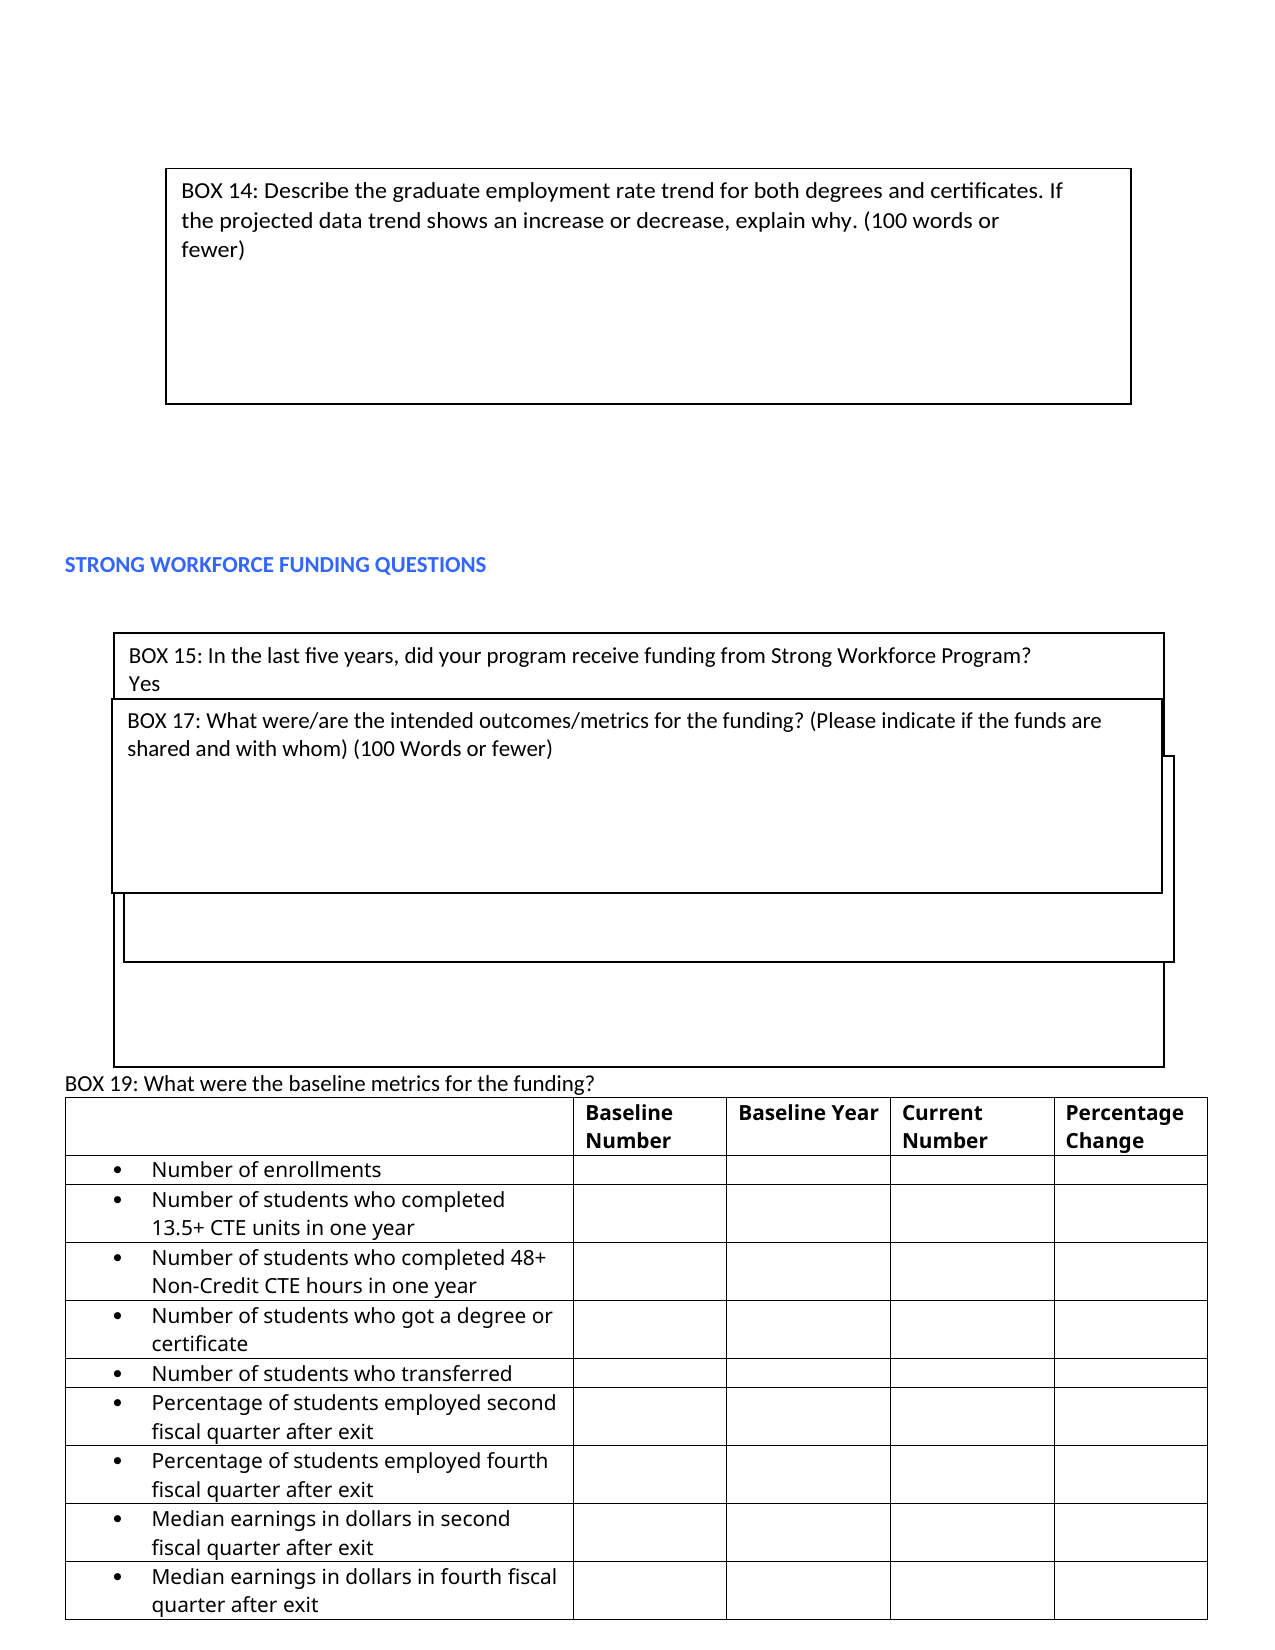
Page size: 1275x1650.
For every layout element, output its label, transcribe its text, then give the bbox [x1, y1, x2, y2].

table_cell [891, 1504, 1054, 1561]
table_header Current Number [891, 1098, 1054, 1154]
table_cell [574, 1156, 726, 1184]
table_cell [1055, 1185, 1207, 1242]
table_cell Number of students who completed 48+ Non-Credit CTE hours in one year [66, 1243, 573, 1300]
table_cell [727, 1446, 890, 1503]
table_cell [1055, 1388, 1207, 1445]
table_cell [727, 1388, 890, 1445]
table_cell [574, 1562, 726, 1619]
table_cell [574, 1446, 726, 1503]
table_cell [574, 1359, 726, 1387]
table_cell [574, 1388, 726, 1445]
table_cell [1055, 1243, 1207, 1300]
table_cell Percentage of students employed fourth fiscal quarter after exit [66, 1446, 573, 1503]
table_cell Median earnings in dollars in second fiscal quarter after exit [66, 1504, 573, 1561]
table_cell [574, 1243, 726, 1300]
table_cell [574, 1504, 726, 1561]
table_cell [891, 1156, 1054, 1184]
table_cell [1055, 1156, 1207, 1184]
table_cell [891, 1243, 1054, 1300]
table_cell [891, 1446, 1054, 1503]
table_cell [891, 1562, 1054, 1619]
table_cell [727, 1156, 890, 1184]
table_cell [727, 1562, 890, 1619]
table_header Percentage Change [1055, 1098, 1207, 1154]
table_cell [574, 1301, 726, 1358]
table_cell [1055, 1446, 1207, 1503]
table_header Baseline Number [574, 1098, 726, 1154]
table_cell [891, 1185, 1054, 1242]
table_header Baseline Year [727, 1098, 890, 1154]
text BOX 19: What were the baseline metrics for the funding? [64, 977, 1208, 1097]
table_cell [727, 1504, 890, 1561]
table_cell [574, 1185, 726, 1242]
table_cell [1055, 1562, 1207, 1619]
table_cell Percentage of students employed second fiscal quarter after exit [66, 1388, 573, 1445]
table_cell [727, 1243, 890, 1300]
table_cell [727, 1185, 890, 1242]
table_cell [1055, 1359, 1207, 1387]
table_cell [1055, 1301, 1207, 1358]
table_cell [891, 1359, 1054, 1387]
table_cell Number of students who completed 13.5+ CTE units in one year [66, 1185, 573, 1242]
table_cell Median earnings in dollars in fourth fiscal quarter after exit [66, 1562, 573, 1619]
table_cell [891, 1301, 1054, 1358]
table_cell [727, 1359, 890, 1387]
table_cell [891, 1388, 1054, 1445]
table_cell Number of enrollments [66, 1156, 573, 1184]
table_cell [1055, 1504, 1207, 1561]
table_cell Number of students who got a degree or certificate [66, 1301, 573, 1358]
table_header [66, 1098, 573, 1154]
table_cell Number of students who transferred [66, 1359, 573, 1387]
table_cell [727, 1301, 890, 1358]
text STRONG WORKFORCE FUNDING QUESTIONS [64, 550, 1208, 578]
